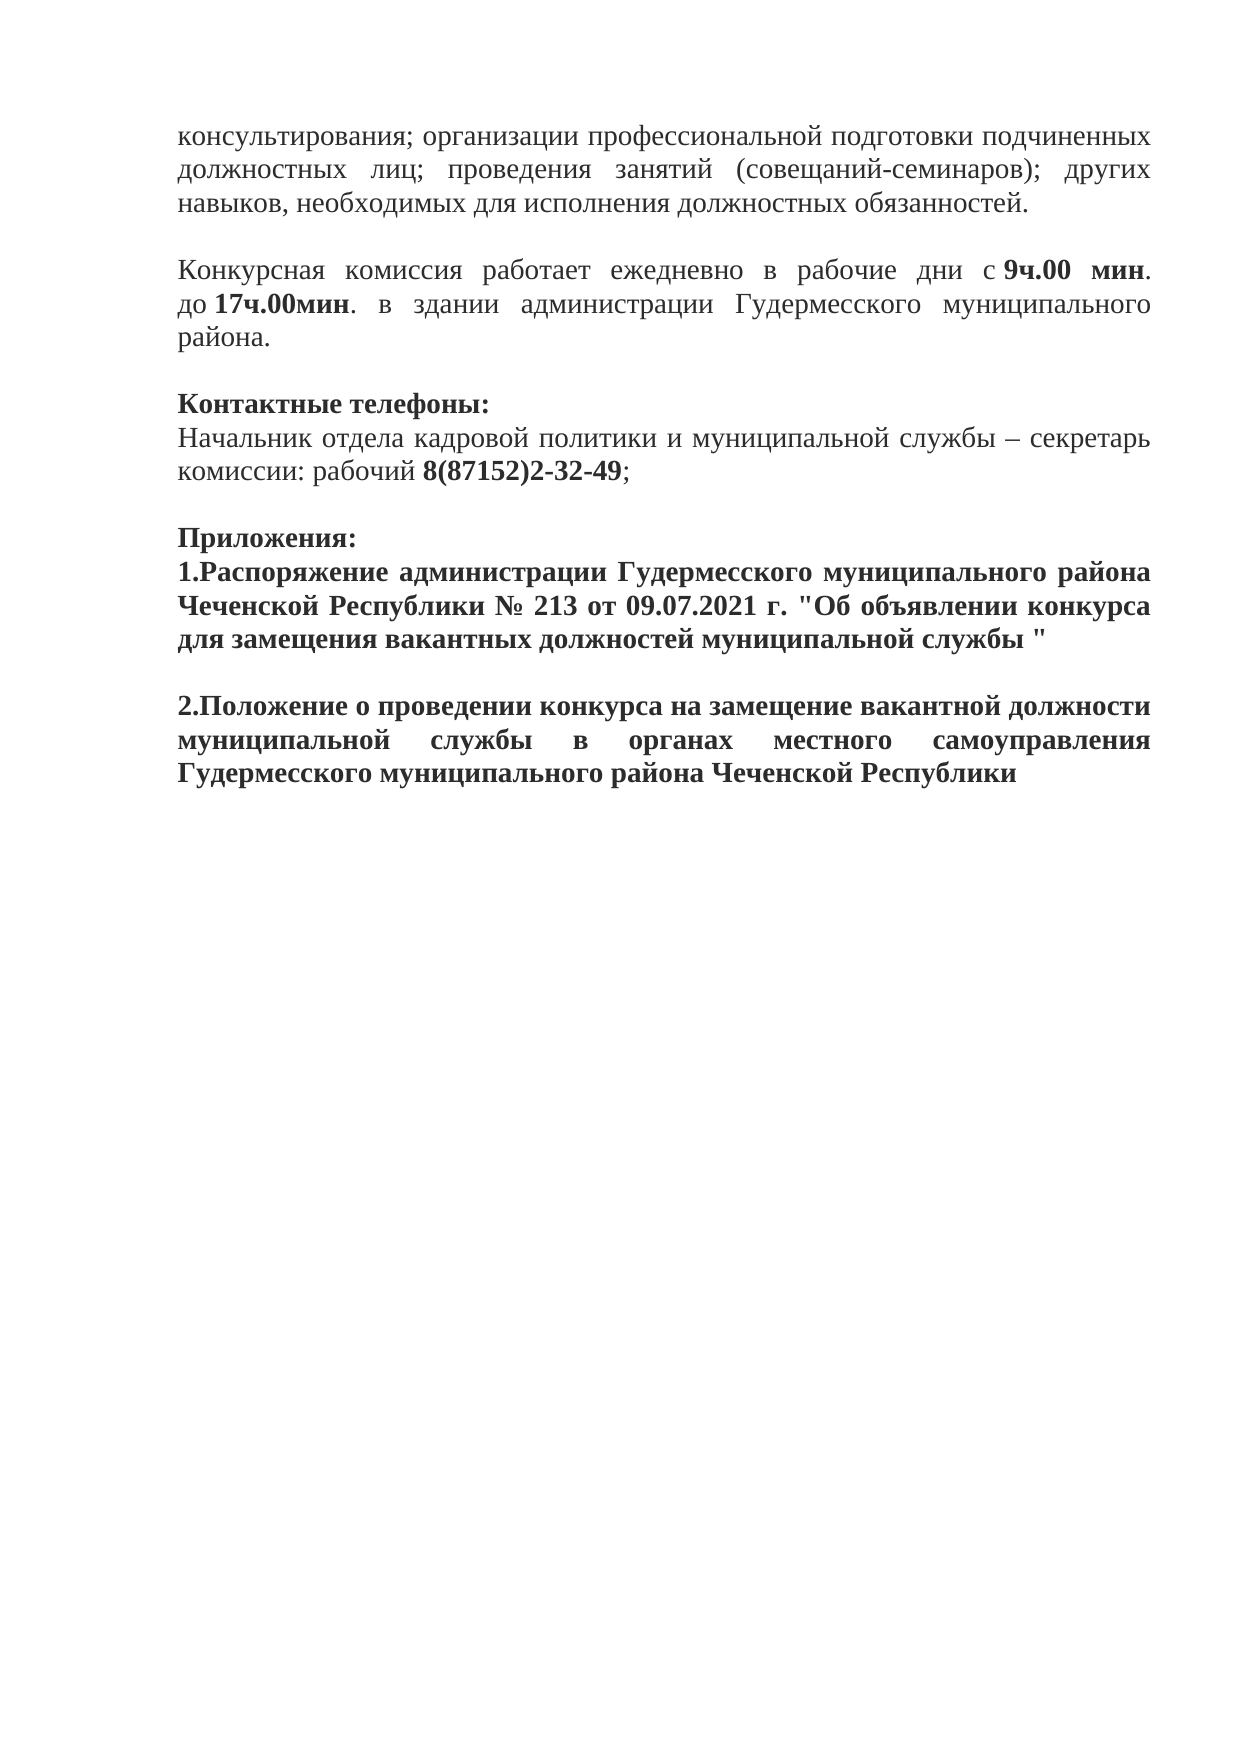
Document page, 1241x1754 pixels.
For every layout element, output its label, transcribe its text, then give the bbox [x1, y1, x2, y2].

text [177, 118, 1152, 219]
text Конкурсная комиссия работает ежедневно в рабочие дни с 9ч.00 мин. до 17ч.00мин. в здании администрации Гудермесского муниципального района. [177, 252, 1152, 353]
text 2.Положение о проведении конкурса на замещение вакантной должности муниципальной службы в органах местного самоуправления Гудермесского муниципального района Чеченской Республики [177, 688, 1152, 789]
text 1.Распоряжение администрации Гудермесского муниципального района Чеченской Республики № 213 от 09.07.2021 г. "Об объявлении конкурса для замещения вакантных должностей муниципальной службы " [177, 554, 1152, 655]
text Приложения: [177, 521, 1152, 554]
text Начальник отдела кадровой политики и муниципальной службы – секретарь комиссии: рабочий 8(87152)2-32-49; [177, 420, 1152, 487]
text Контактные телефоны: [177, 386, 1152, 420]
